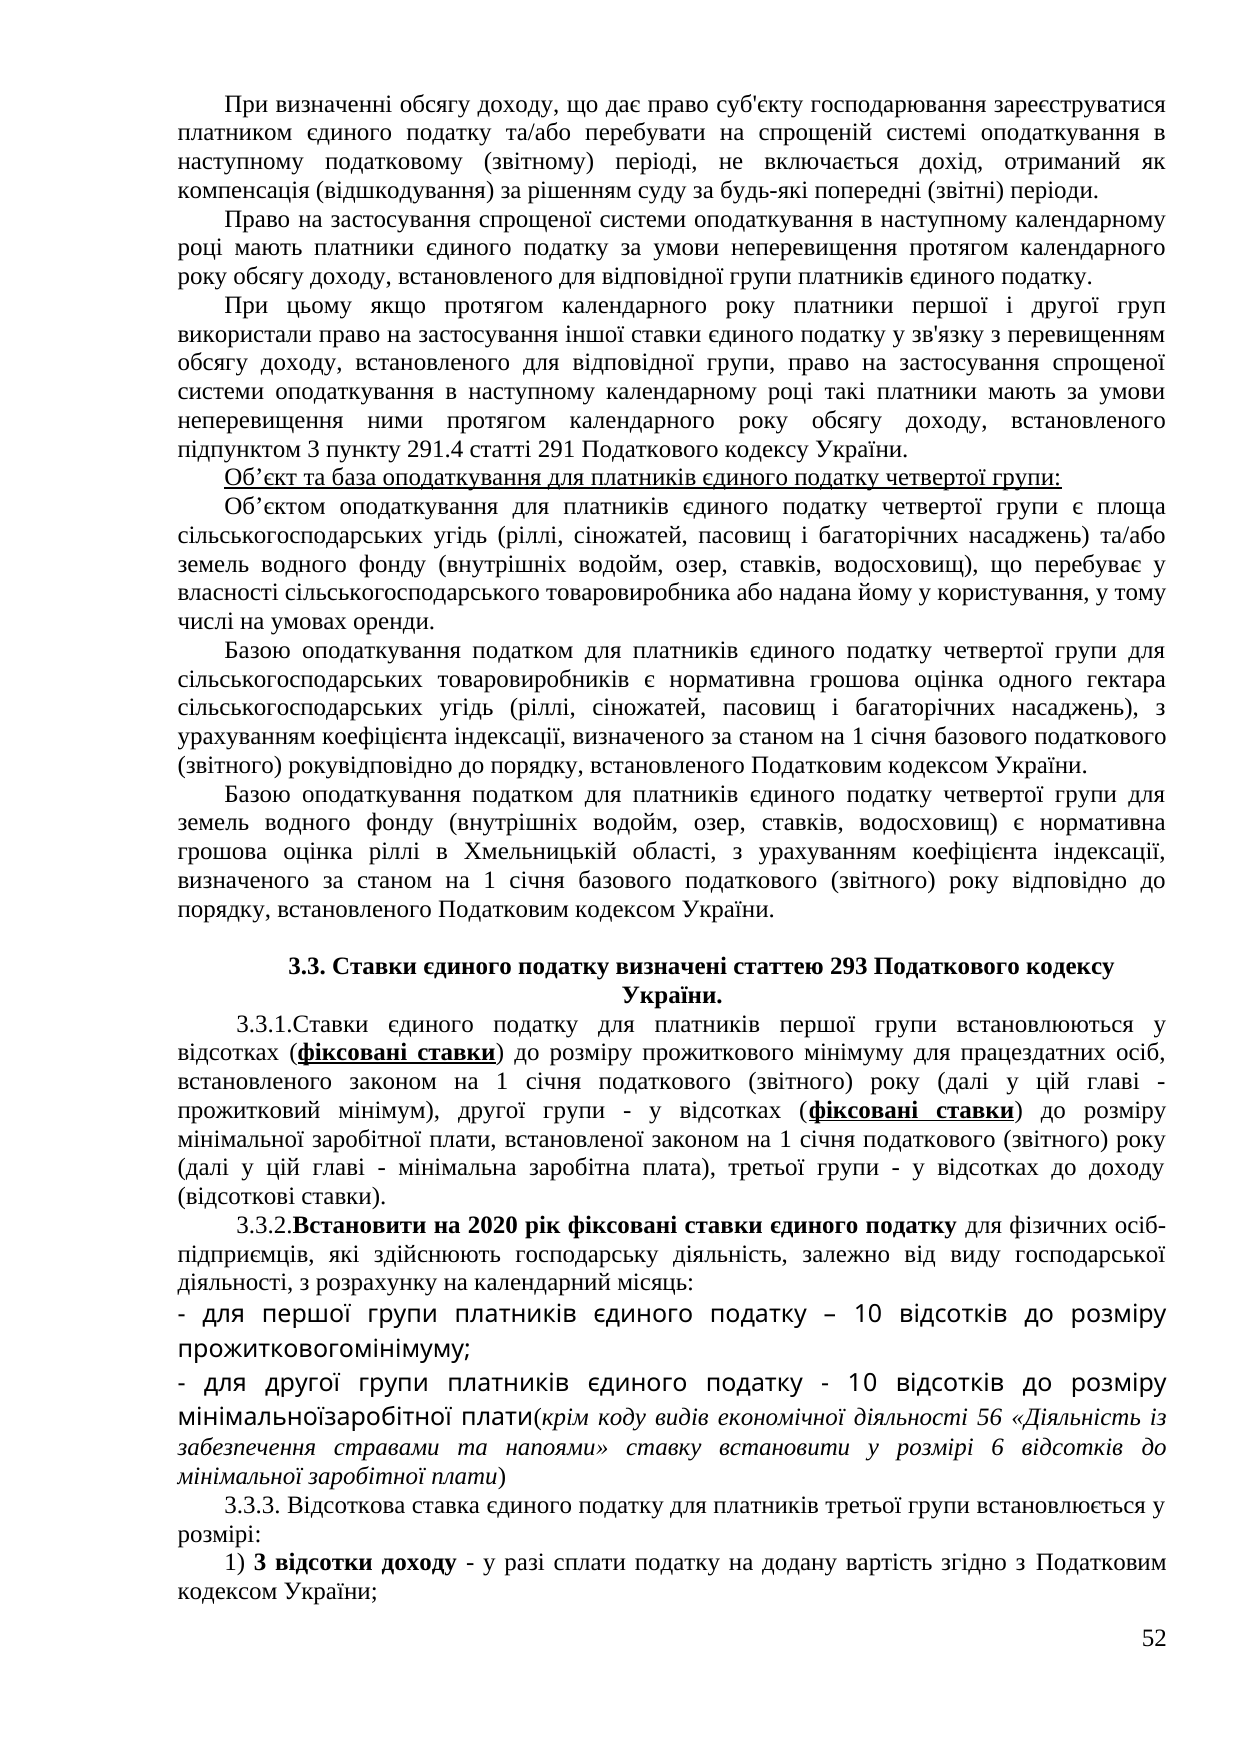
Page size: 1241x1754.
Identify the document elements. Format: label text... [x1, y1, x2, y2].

text Базою оподаткування податком для платників єдиного податку четвертої групи для сільськогосподарських товаровиробників є нормативна грошова оцінка одного гектара сільськогосподарських угідь (ріллі, сіножатей, пасовищ і багаторічних насаджень), з урахуванням коефіцієнта індексації, визначеного за станом на 1 січня базового податкового (звітного) рокувідповідно до порядку, встановленого Податковим кодексом України. [177, 635, 1167, 779]
text Об’єкт та база оподаткування для платників єдиного податку четвертої групи: [177, 462, 1167, 491]
text - для другої групи платників єдиного податку - 10 відсотків до розміру мінімальноїзаробітної плати(крім коду видів економічної діяльності 56 «Діяльність із забезпечення стравами та напоями» ставку встановити у розмірі 6 відсотків до мінімальної заробітної плати) [177, 1364, 1167, 1490]
text 3.3.3. Відсоткова ставка єдиного податку для платників третьої групи встановлюється у розмірі: [177, 1490, 1167, 1547]
text Базою оподаткування податком для платників єдиного податку четвертої групи для земель водного фонду (внутрішніх водойм, озер, ставків, водосховищ) є нормативна грошова оцінка ріллі в Хмельницькій області, з урахуванням коефіцієнта індексації, визначеного за станом на 1 січня базового податкового (звітного) року відповідно до порядку, встановленого Податковим кодексом України. [177, 779, 1167, 922]
text Право на застосування спрощеної системи оподаткування в наступному календарному році мають платники єдиного податку за умови неперевищення протягом календарного року обсягу доходу, встановленого для відповідної групи платників єдиного податку. [177, 204, 1167, 290]
text - для першої групи платників єдиного податку – 10 відсотків до розміру прожитковогомінімуму; [177, 1296, 1167, 1364]
text 3.3.1.Ставки єдиного податку для платників першої групи встановлюються у відсотках (фіксовані ставки) до розміру прожиткового мінімуму для працездатних осіб, встановленого законом на 1 січня податкового (звітного) року (далі у цій главі - прожитковий мінімум), другої групи - у відсотках (фіксовані ставки) до розміру мінімальної заробітної плати, встановленої законом на 1 січня податкового (звітного) року (далі у цій главі - мінімальна заробітна плата), третьої групи - у відсотках до доходу (відсоткові ставки). [177, 1009, 1167, 1210]
text Об’єктом оподаткування для платників єдиного податку четвертої групи є площа сільськогосподарських угідь (ріллі, сіножатей, пасовищ і багаторічних насаджень) та/або земель водного фонду (внутрішніх водойм, озер, ставків, водосховищ), що перебуває у власності сільськогосподарського товаровиробника або надана йому у користування, у тому числі на умовах оренди. [177, 491, 1167, 635]
text 3.3.2.Встановити на 2020 рік фіксовані ставки єдиного податку для фізичних осіб-підприємців, які здійснюють господарську діяльність, залежно від виду господарської діяльності, з розрахунку на календарний місяць: [177, 1210, 1167, 1296]
text При цьому якщо протягом календарного року платники першої і другої груп використали право на застосування іншої ставки єдиного податку у зв'язку з перевищенням обсягу доходу, встановленого для відповідної групи, право на застосування спрощеної системи оподаткування в наступному календарному році такі платники мають за умови неперевищення ними протягом календарного року обсягу доходу, встановленого підпунктом 3 пункту 291.4 статті 291 Податкового кодексу України. [177, 290, 1167, 462]
text 1) 3 відсотки доходу - у разі сплати податку на додану вартість згідно з Податковим кодексом України; [177, 1547, 1167, 1605]
text При визначенні обсягу доходу, що дає право суб'єкту господарювання зареєструватися платником єдиного податку та/або перебувати на спрощеній системі оподаткування в наступному податковому (звітному) періоді, не включається дохід, отриманий як компенсація (відшкодування) за рішенням суду за будь-які попередні (звітні) періоди. [177, 89, 1167, 204]
text 3.3. Ставки єдиного податку визначені статтею 293 Податкового кодексу України. [177, 951, 1167, 1009]
